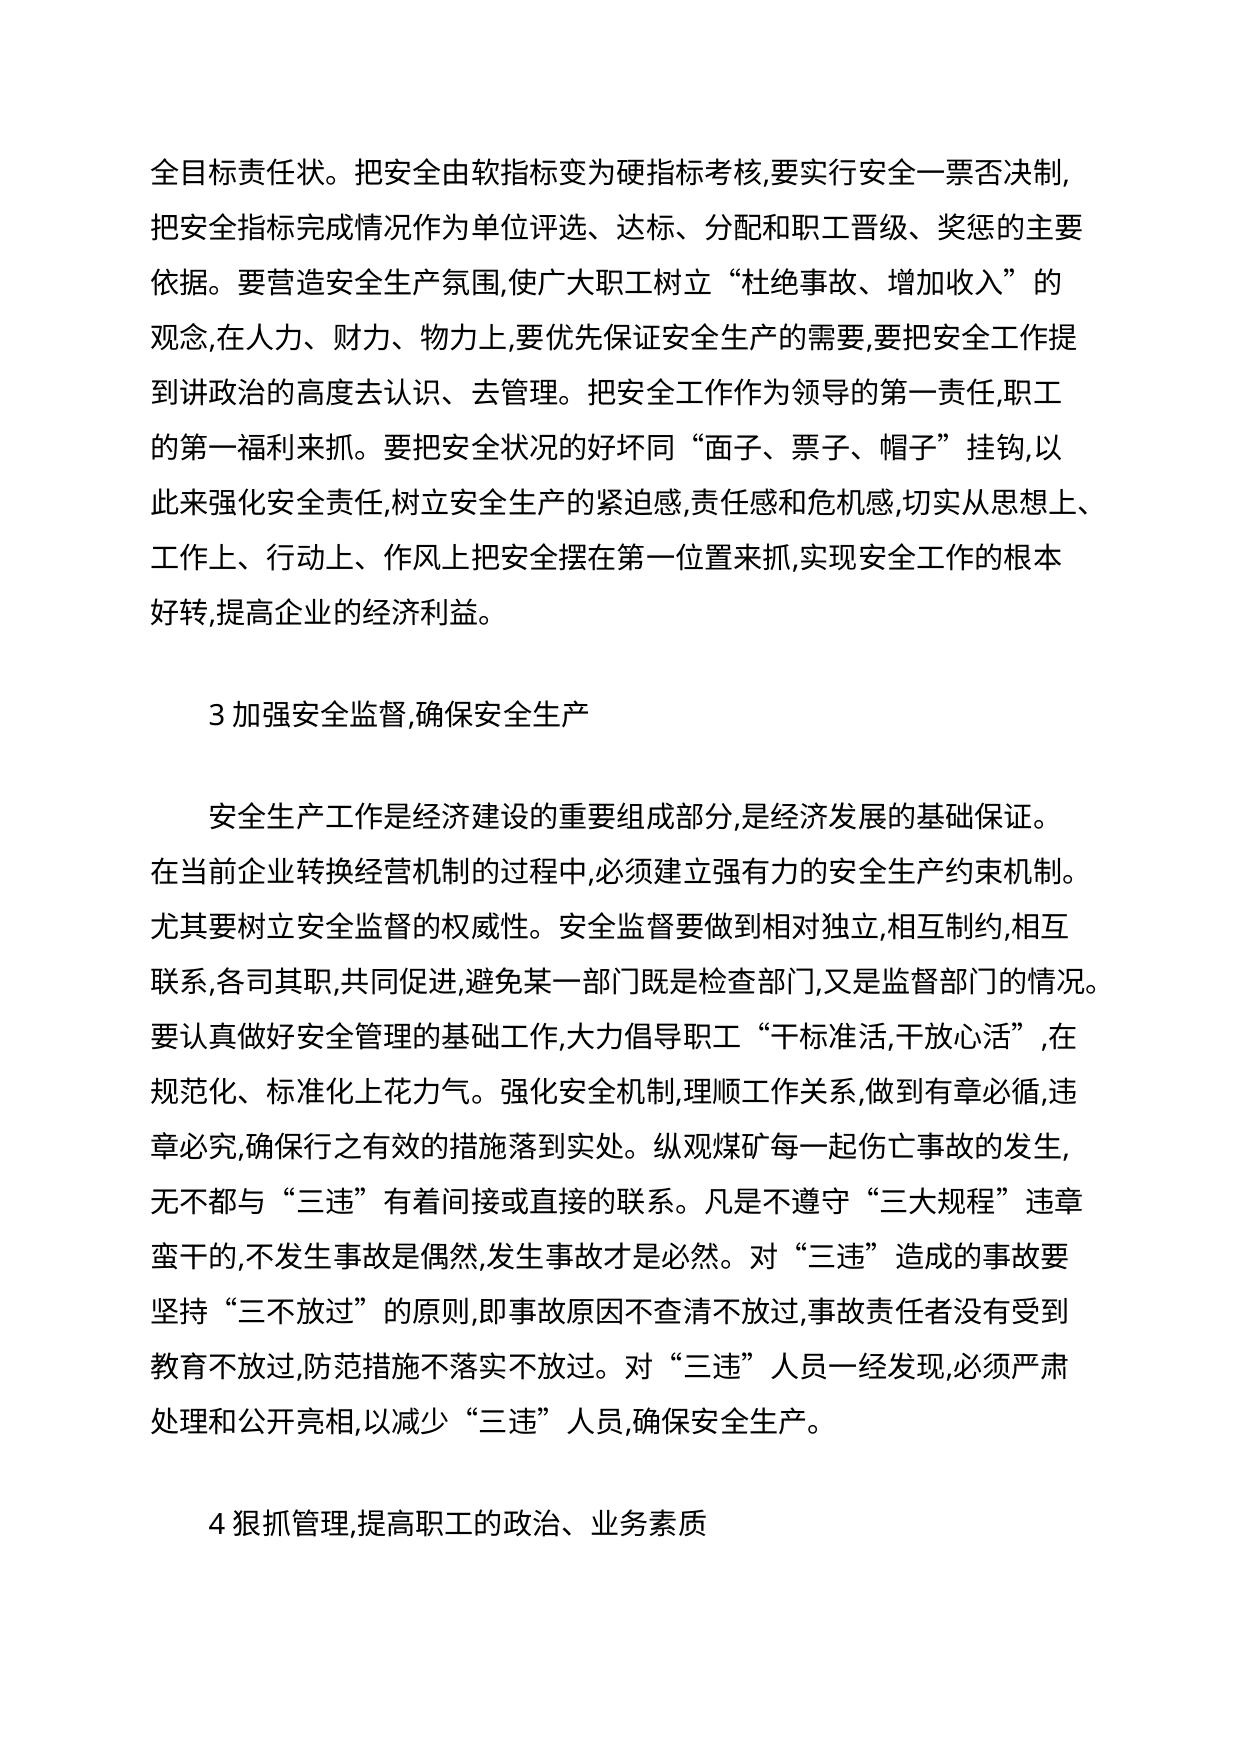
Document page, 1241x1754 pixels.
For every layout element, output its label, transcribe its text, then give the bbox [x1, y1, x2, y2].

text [150, 150, 1090, 632]
text 4 狠抓管理,提高职工的政治、业务素质 [150, 1501, 1090, 1543]
text 3 加强安全监督,确保安全生产 [150, 692, 1090, 734]
text 安全生产工作是经济建设的重要组成部分,是经济发展的基础保证。在当前企业转换经营机制的过程中,必须建立强有力的安全生产约束机制。尤其要树立安全监督的权威性。安全监督要做到相对独立,相互制约,相互联系,各司其职,共同促进,避免某一部门既是检查部门,又是监督部门的情况。要认真做好安全管理的基础工作,大力倡导职工“干标准活,干放心活”,在规范化、标准化上花力气。强化安全机制,理顺工作关系,做到有章必循,违章必究,确保行之有效的措施落到实处。纵观煤矿每一起伤亡事故的发生,无不都与“三违”有着间接或直接的联系。凡是不遵守“三大规程”违章蛮干的,不发生事故是偶然,发生事故才是必然。对“三违”造成的事故要坚持“三不放过”的原则,即事故原因不查清不放过,事故责任者没有受到教育不放过,防范措施不落实不放过。对“三违”人员一经发现,必须严肃处理和公开亮相,以减少“三违”人员,确保安全生产。 [150, 794, 1090, 1441]
